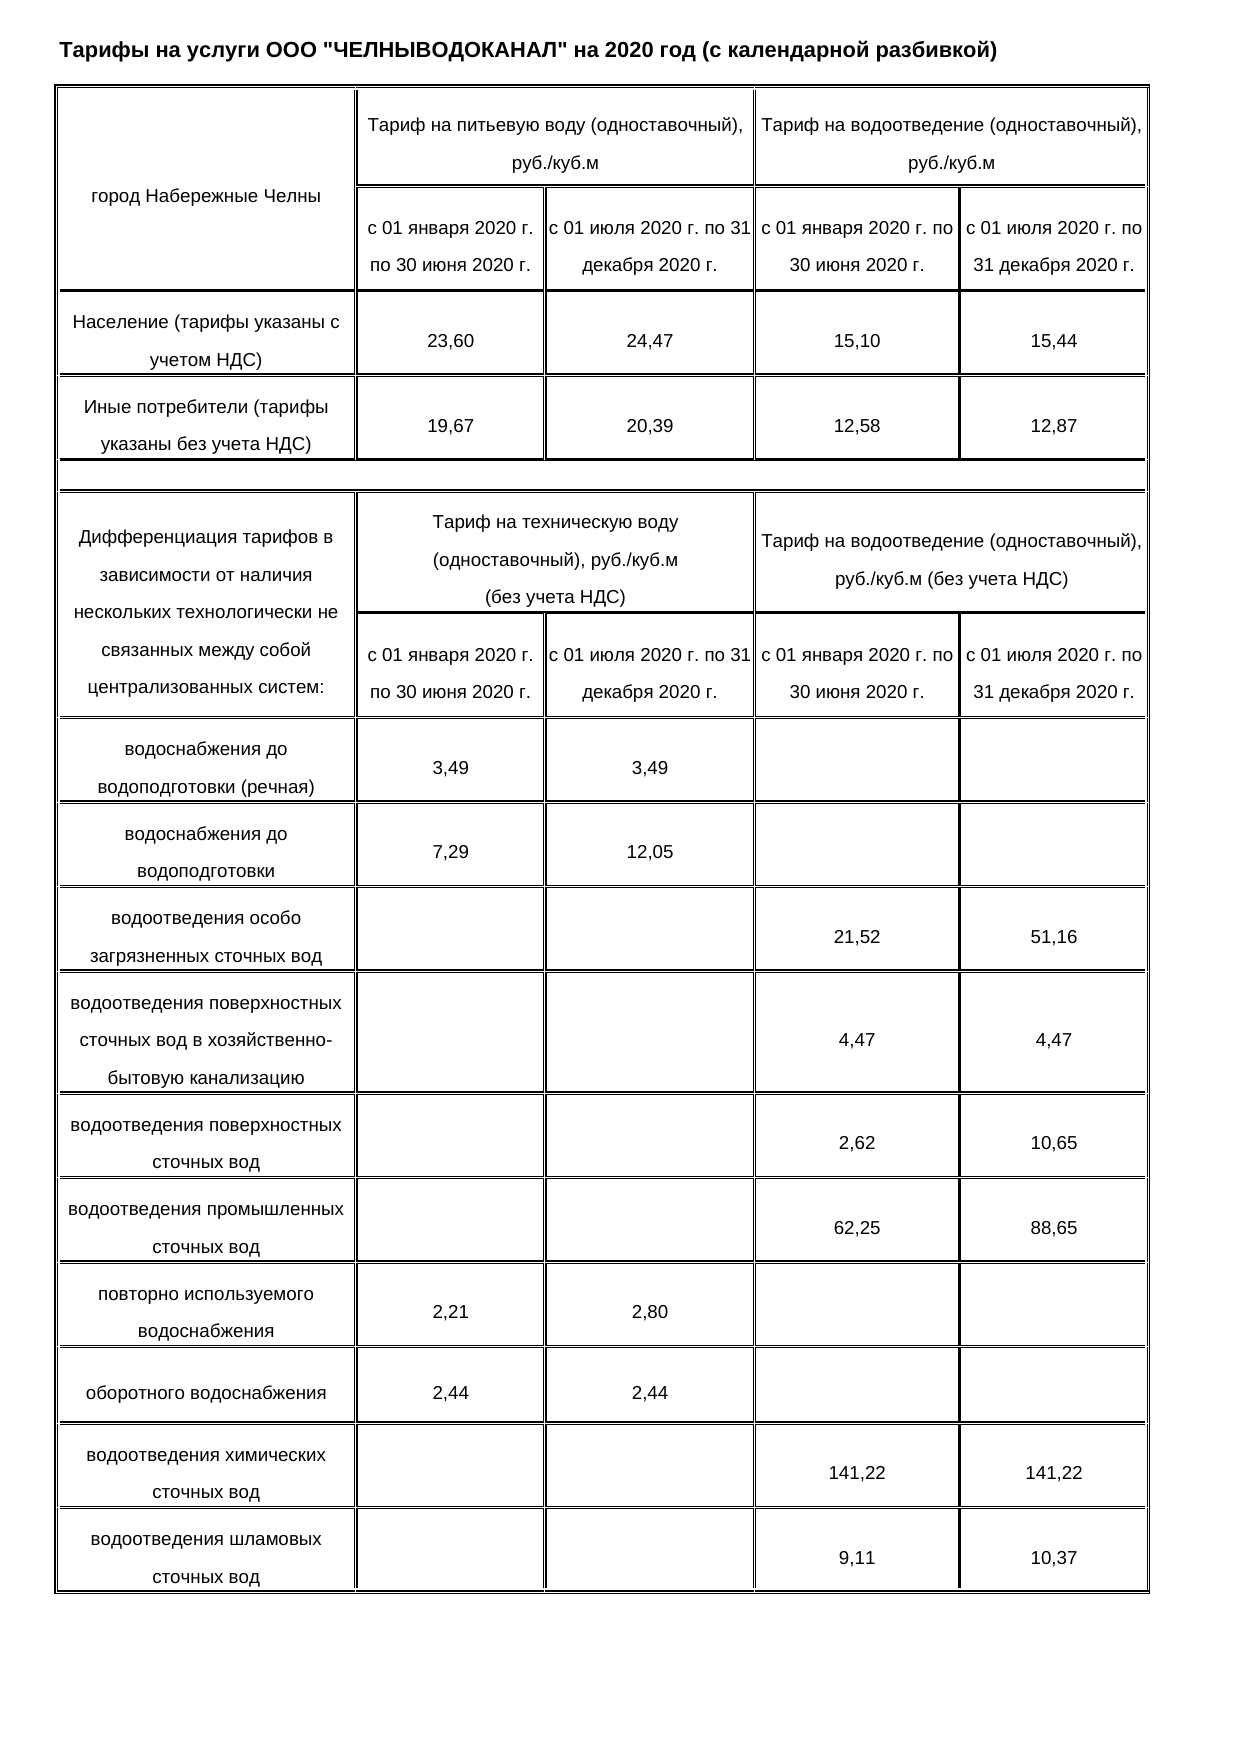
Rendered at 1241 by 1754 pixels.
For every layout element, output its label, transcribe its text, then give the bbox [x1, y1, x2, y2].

table_cell Дифференциация тарифов в зависимости от наличия нескольких технологически не связанных между собой централизованных систем: [58, 489, 354, 716]
table_cell с 01 января 2020 г. по 30 июня 2020 г. [358, 188, 543, 289]
table_cell [756, 804, 958, 885]
table_cell 2,21 [358, 1264, 543, 1344]
table_cell с 01 июля 2020 г. по 31 декабря 2020 г. [547, 188, 753, 289]
table_cell с 01 июля 2020 г. по 31 декабря 2020 г. [961, 611, 1147, 716]
table_cell 15,44 [961, 289, 1147, 373]
table_cell водоснабжения до водоподготовки [58, 800, 354, 885]
table_cell [358, 1095, 543, 1176]
table_cell Население (тарифы указаны с учетом НДС) [58, 289, 354, 373]
table_cell 2,44 [358, 1348, 543, 1421]
table_cell водоснабжения до водоподготовки (речная) [56, 716, 356, 800]
table_cell 62,25 [756, 1179, 958, 1260]
table_cell с 01 июля 2020 г. по 31 декабря 2020 г. [547, 614, 753, 716]
table_cell 21,52 [756, 888, 958, 969]
table_cell [358, 1425, 543, 1506]
table_cell 12,58 [756, 377, 958, 458]
table_cell 4,47 [756, 973, 958, 1091]
table_cell 3,49 [358, 719, 543, 800]
table_cell с 01 января 2020 г. по 30 июня 2020 г. [358, 614, 543, 716]
table_cell [756, 719, 958, 800]
table_cell [547, 888, 753, 969]
table_cell 2,44 [547, 1348, 753, 1421]
table_cell 12,05 [547, 804, 753, 885]
table_cell [959, 716, 1148, 800]
table_cell 10,37 [959, 1506, 1148, 1590]
table_cell водоотведения поверхностных сточных вод в хозяйственно-бытовую канализацию [58, 969, 354, 1091]
table_cell [56, 458, 1148, 489]
table_cell 19,67 [358, 377, 543, 458]
table_cell 88,65 [959, 1176, 1148, 1260]
table_cell с 01 января 2020 г. по 30 июня 2020 г. [756, 188, 958, 289]
table_cell водоотведения особо загрязненных сточных вод [56, 885, 356, 969]
table_cell [756, 1264, 958, 1344]
table_cell [358, 888, 543, 969]
table_cell 2,62 [756, 1095, 958, 1176]
table_cell водоотведения химических сточных вод [58, 1421, 354, 1506]
table_cell 141,22 [756, 1425, 958, 1506]
table_cell 7,29 [358, 804, 543, 885]
table_cell [358, 973, 543, 1091]
table_cell [547, 973, 753, 1091]
table_cell 23,60 [358, 292, 543, 373]
table_cell с 01 июля 2020 г. по 31 декабря 2020 г. [961, 184, 1147, 289]
table_cell водоотведения промышленных сточных вод [56, 1176, 356, 1260]
table_cell Тариф на водоотведение (одноставочный), руб./куб.м (без учета НДС) [756, 489, 1147, 611]
table_cell 12,87 [961, 373, 1147, 458]
table_cell [547, 1095, 753, 1176]
table_cell 4,47 [961, 969, 1147, 1091]
table_cell [547, 1179, 753, 1260]
table_cell 2,80 [547, 1264, 753, 1344]
table_cell 24,47 [547, 292, 753, 373]
table_cell 10,65 [961, 1091, 1147, 1176]
table_cell [358, 1179, 543, 1260]
table_cell повторно используемого водоснабжения [58, 1260, 354, 1344]
table_cell оборотного водоснабжения [58, 1345, 354, 1421]
table_cell 20,39 [547, 377, 753, 458]
table_cell 3,49 [547, 719, 753, 800]
table_cell [961, 1260, 1147, 1344]
table_cell [961, 800, 1147, 885]
table_cell [547, 1425, 753, 1506]
text Тарифы на услуги ООО "ЧЕЛНЫВОДОКАНАЛ" на 2020 год (с календарной разбивкой) [0, 25, 1152, 62]
table_cell Тариф на техническую воду (одноставочный), руб./куб.м (без учета НДС) [358, 493, 753, 611]
table_cell 51,16 [959, 885, 1148, 969]
table_cell [356, 1506, 545, 1590]
table_cell с 01 января 2020 г. по 30 июня 2020 г. [756, 614, 958, 716]
table_cell 9,11 [755, 1509, 959, 1590]
table_header город Набережные Челны [58, 86, 356, 289]
table_cell [756, 1348, 958, 1421]
table_cell Иные потребители (тарифы указаны без учета НДС) [58, 373, 354, 458]
table_cell 141,22 [961, 1421, 1147, 1506]
table_cell [545, 1509, 755, 1590]
table_cell [961, 1345, 1147, 1421]
table_cell водоотведения шламовых сточных вод [56, 1506, 356, 1590]
table_header Тариф на водоотведение (одноставочный), руб./куб.м [755, 88, 1147, 184]
table_cell 15,10 [756, 292, 958, 373]
table_cell водоотведения поверхностных сточных вод [58, 1091, 354, 1176]
table_header Тариф на питьевую воду (одноставочный), руб./куб.м [356, 88, 755, 184]
